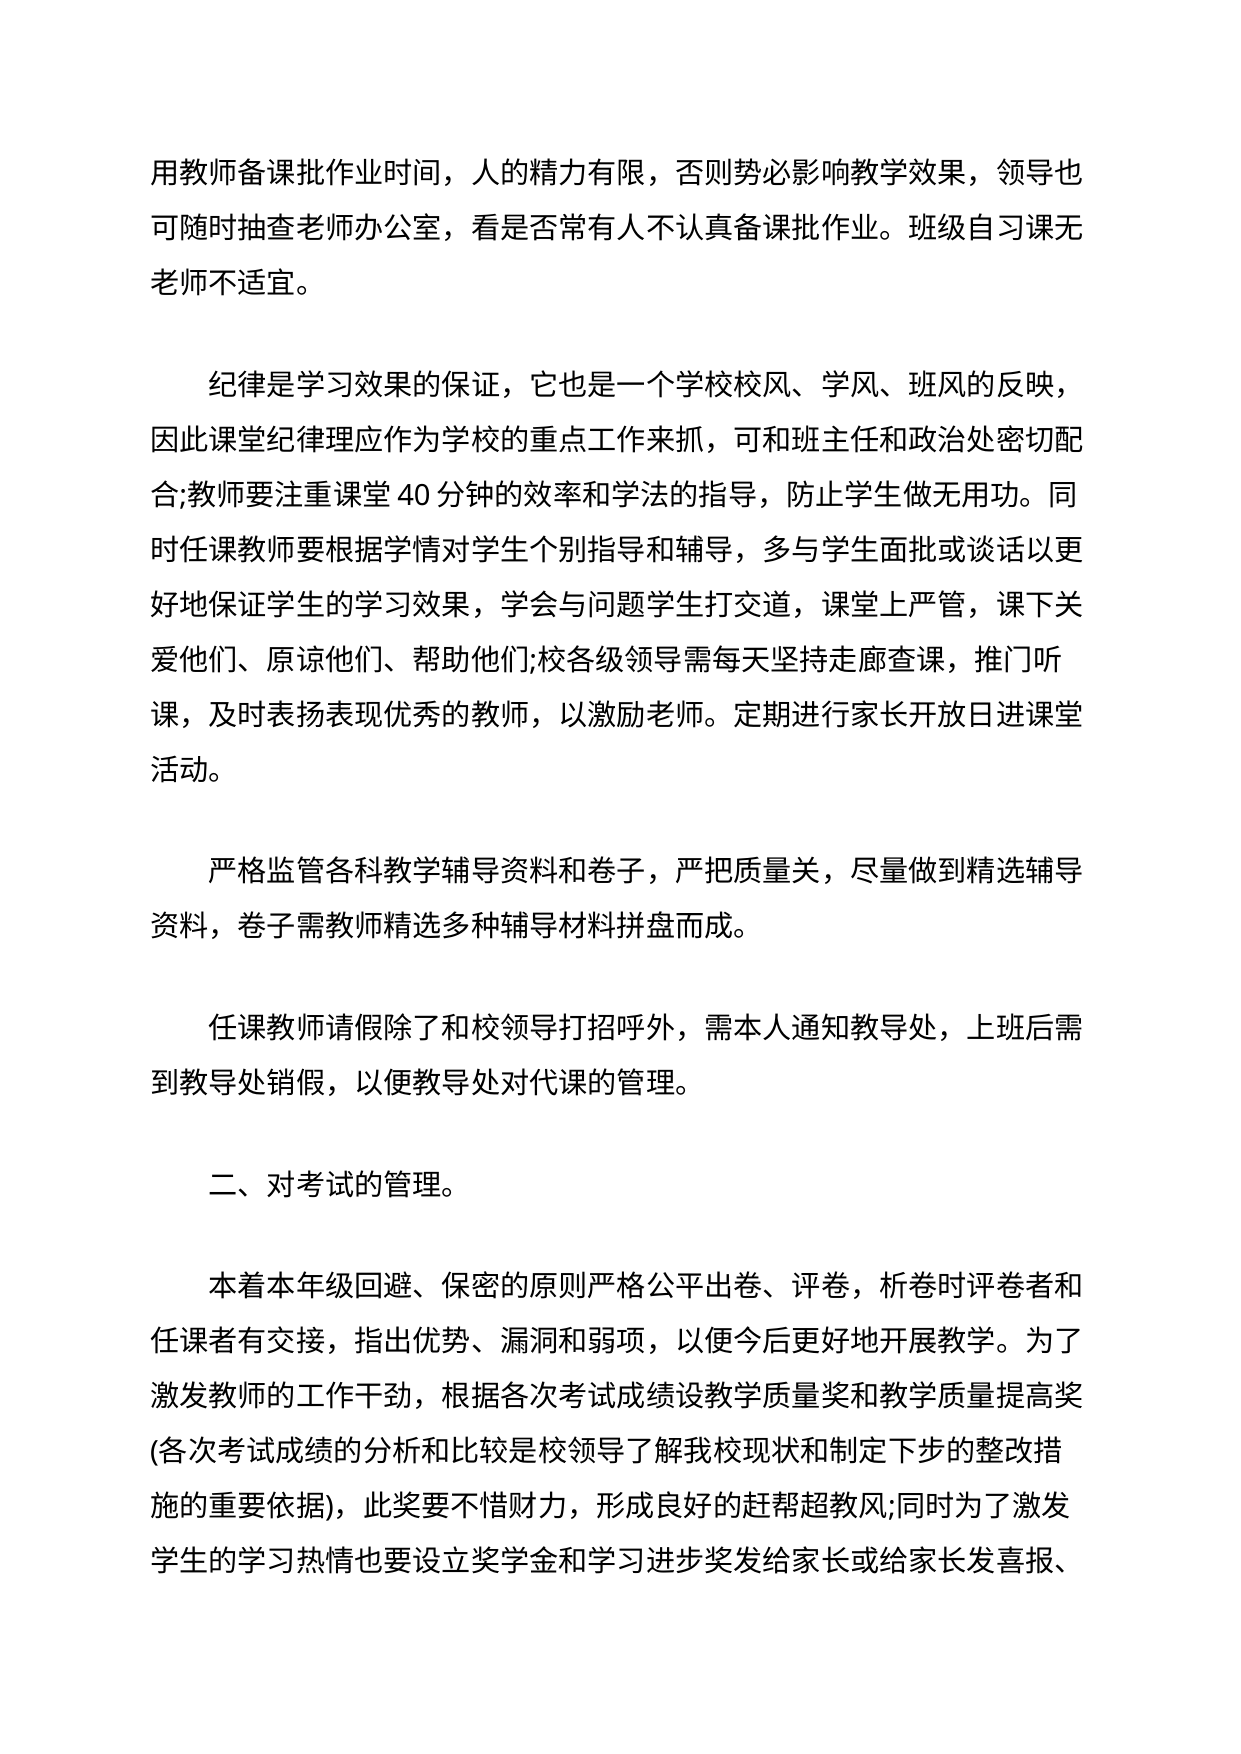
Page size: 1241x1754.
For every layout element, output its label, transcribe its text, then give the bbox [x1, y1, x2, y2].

text 严格监管各科教学辅导资料和卷子，严把质量关，尽量做到精选辅导资料，卷子需教师精选多种辅导材料拼盘而成。 [150, 848, 1090, 945]
text 二、对考试的管理。 [150, 1161, 1090, 1203]
text 任课教师请假除了和校领导打招呼外，需本人通知教导处，上班后需到教导处销假，以便教导处对代课的管理。 [150, 1004, 1090, 1102]
text 纪律是学习效果的保证，它也是一个学校校风、学风、班风的反映，因此课堂纪律理应作为学校的重点工作来抓，可和班主任和政治处密切配合;教师要注重课堂40分钟的效率和学法的指导，防止学生做无用功。同时任课教师要根据学情对学生个别指导和辅导，多与学生面批或谈话以更好地保证学生的学习效果，学会与问题学生打交道，课堂上严管，课下关爱他们、原谅他们、帮助他们;校各级领导需每天坚持走廊查课，推门听课，及时表扬表现优秀的教师，以激励老师。定期进行家长开放日进课堂活动。 [150, 362, 1090, 788]
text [150, 150, 1090, 302]
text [150, 1263, 1090, 1580]
